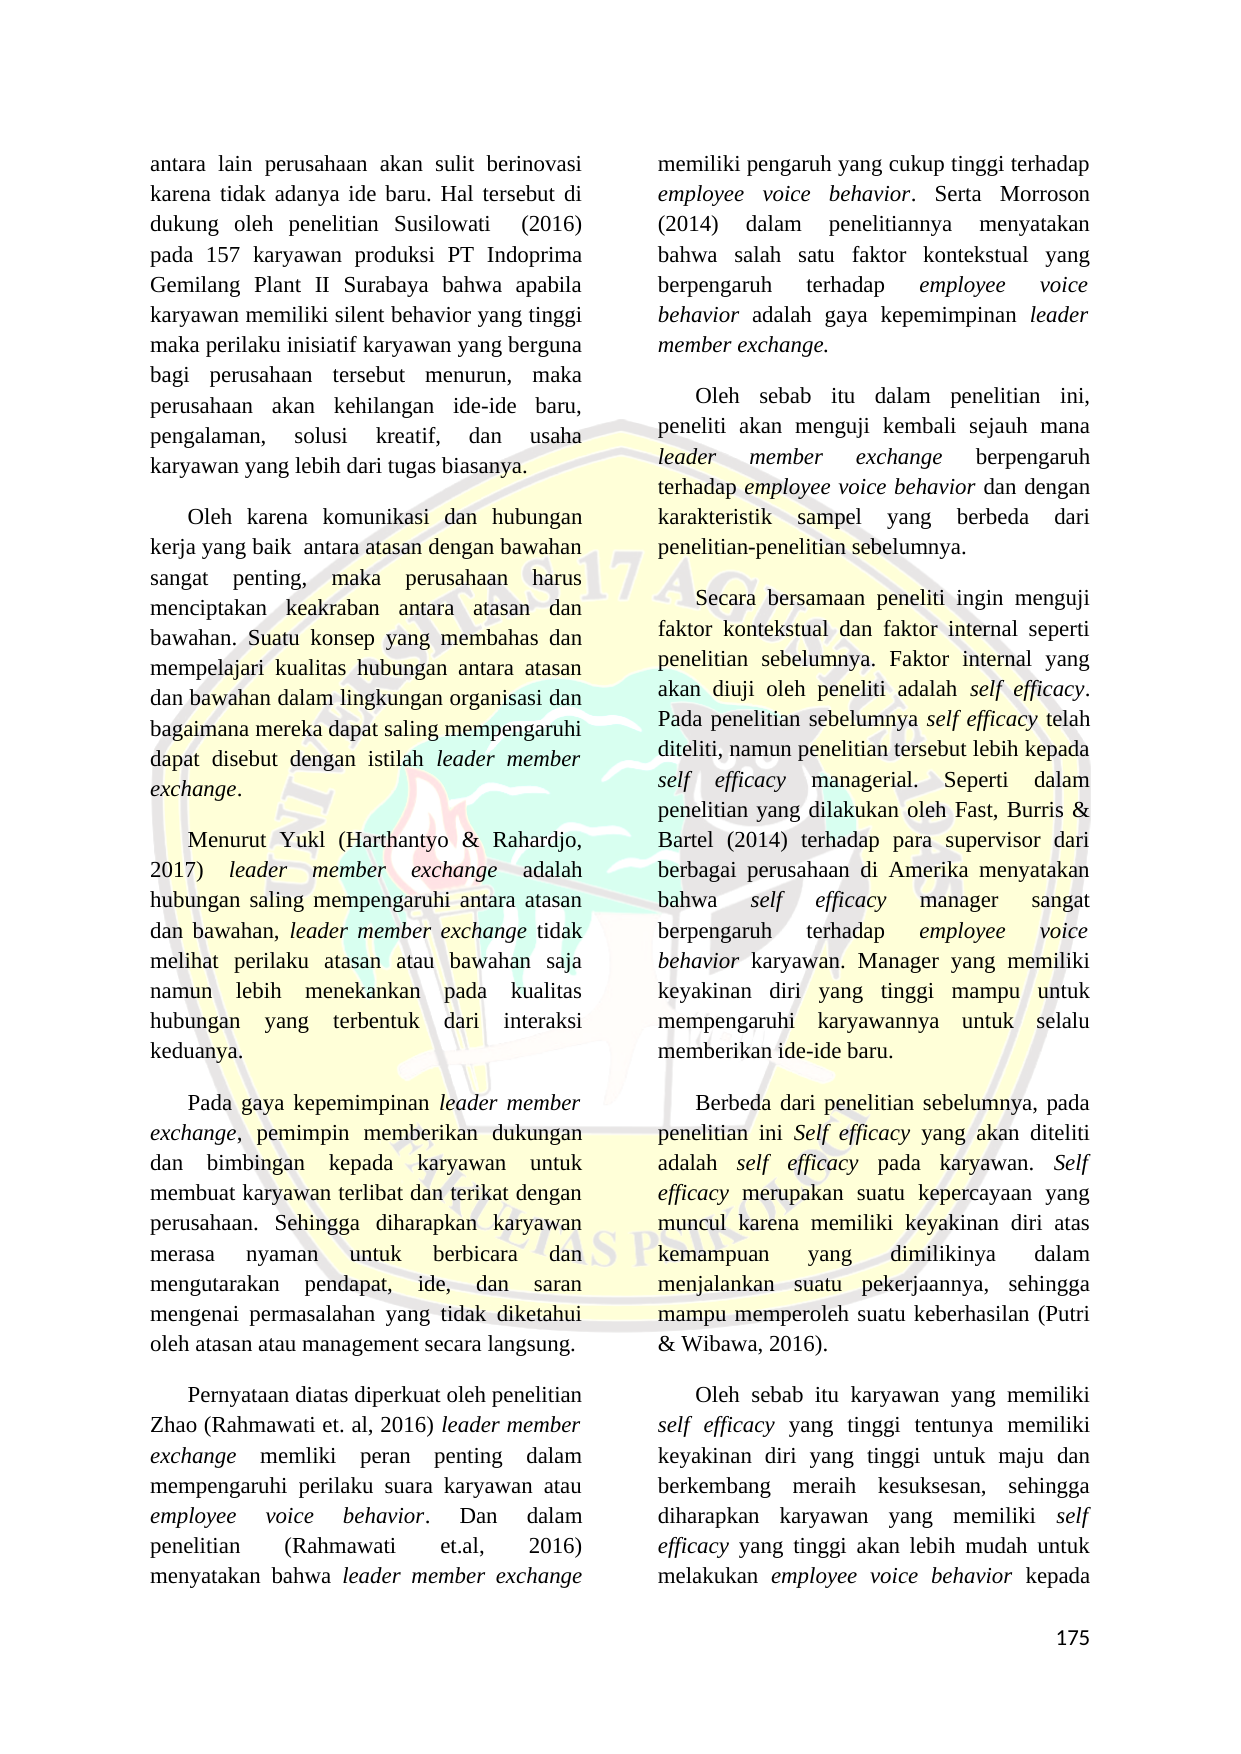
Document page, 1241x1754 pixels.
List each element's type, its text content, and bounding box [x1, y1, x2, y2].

text Pada gaya kepemimpinan leader member exchange, pemimpin memberikan dukungan dan bimbingan kepada karyawan untuk membuat karyawan terlibat dan terikat dengan perusahaan. Sehingga diharapkan karyawan merasa nyaman untuk berbicara dan mengutarakan pendapat, ide, dan saran mengenai permasalahan yang tidak diketahui oleh atasan atau management secara langsung. [150, 1088, 583, 1357]
text Pernyataan diatas diperkuat oleh penelitian Zhao (Rahmawati et. al, 2016) leader member exchange memliki peran penting dalam mempengaruhi perilaku suara karyawan atau employee voice behavior. Dan dalam penelitian (Rahmawati et.al, 2016) menyatakan bahwa leader member exchange memiliki pengaruh yang cukup tinggi terhadap employee voice behavior. Serta Morroson (2014) dalam penelitiannya menyatakan bahwa salah satu faktor kontekstual yang berpengaruh terhadap employee voice behavior adalah gaya kepemimpinan leader member exchange. [658, 150, 1090, 358]
text Oleh sebab itu dalam penelitian ini, peneliti akan menguji kembali sejauh mana leader member exchange berpengaruh terhadap employee voice behavior dan dengan karakteristik sampel yang berbeda dari penelitian-penelitian sebelumnya. [658, 382, 1090, 560]
text Pernyataan diatas diperkuat oleh penelitian Zhao (Rahmawati et. al, 2016) leader member exchange memliki peran penting dalam mempengaruhi perilaku suara karyawan atau employee voice behavior. Dan dalam penelitian (Rahmawati et.al, 2016) menyatakan bahwa leader member exchange memiliki pengaruh yang cukup tinggi terhadap employee voice behavior. Serta Morroson (2014) dalam penelitiannya menyatakan bahwa salah satu faktor kontekstual yang berpengaruh terhadap employee voice behavior adalah gaya kepemimpinan leader member exchange. [150, 1381, 583, 1589]
text Menurut Yukl (Harthantyo & Rahardjo, 2017) leader member exchange adalah hubungan saling mempengaruhi antara atasan dan bawahan, leader member exchange tidak melihat perilaku atasan atau bawahan saja namun lebih menekankan pada kualitas hubungan yang terbentuk dari interaksi keduanya. [150, 826, 583, 1064]
text Secara bersamaan peneliti ingin menguji faktor kontekstual dan faktor internal seperti penelitian sebelumnya. Faktor internal yang akan diuji oleh peneliti adalah self efficacy. Pada penelitian sebelumnya self efficacy telah diteliti, namun penelitian tersebut lebih kepada self efficacy managerial. Seperti dalam penelitian yang dilakukan oleh Fast, Burris & Bartel (2014) terhadap para supervisor dari berbagai perusahaan di Amerika menyatakan bahwa self efficacy manager sangat berpengaruh terhadap employee voice behavior karyawan. Manager yang memiliki keyakinan diri yang tinggi mampu untuk mempengaruhi karyawannya untuk selalu memberikan ide-ide baru. [658, 584, 1090, 1064]
text Oleh karena komunikasi dan hubungan kerja yang baik antara atasan dengan bawahan sangat penting, maka perusahaan harus menciptakan keakraban antara atasan dan bawahan. Suatu konsep yang membahas dan mempelajari kualitas hubungan antara atasan dan bawahan dalam lingkungan organisasi dan bagaimana mereka dapat saling mempengaruhi dapat disebut dengan istilah leader member exchange. [150, 503, 583, 801]
text Berbeda dari penelitian sebelumnya, pada penelitian ini Self efficacy yang akan diteliti adalah self efficacy pada karyawan. Self efficacy merupakan suatu kepercayaan yang muncul karena memiliki keyakinan diri atas kemampuan yang dimilikinya dalam menjalankan suatu pekerjaannya, sehingga mampu memperoleh suatu keberhasilan (Putri & Wibawa, 2016). [658, 1088, 1090, 1357]
